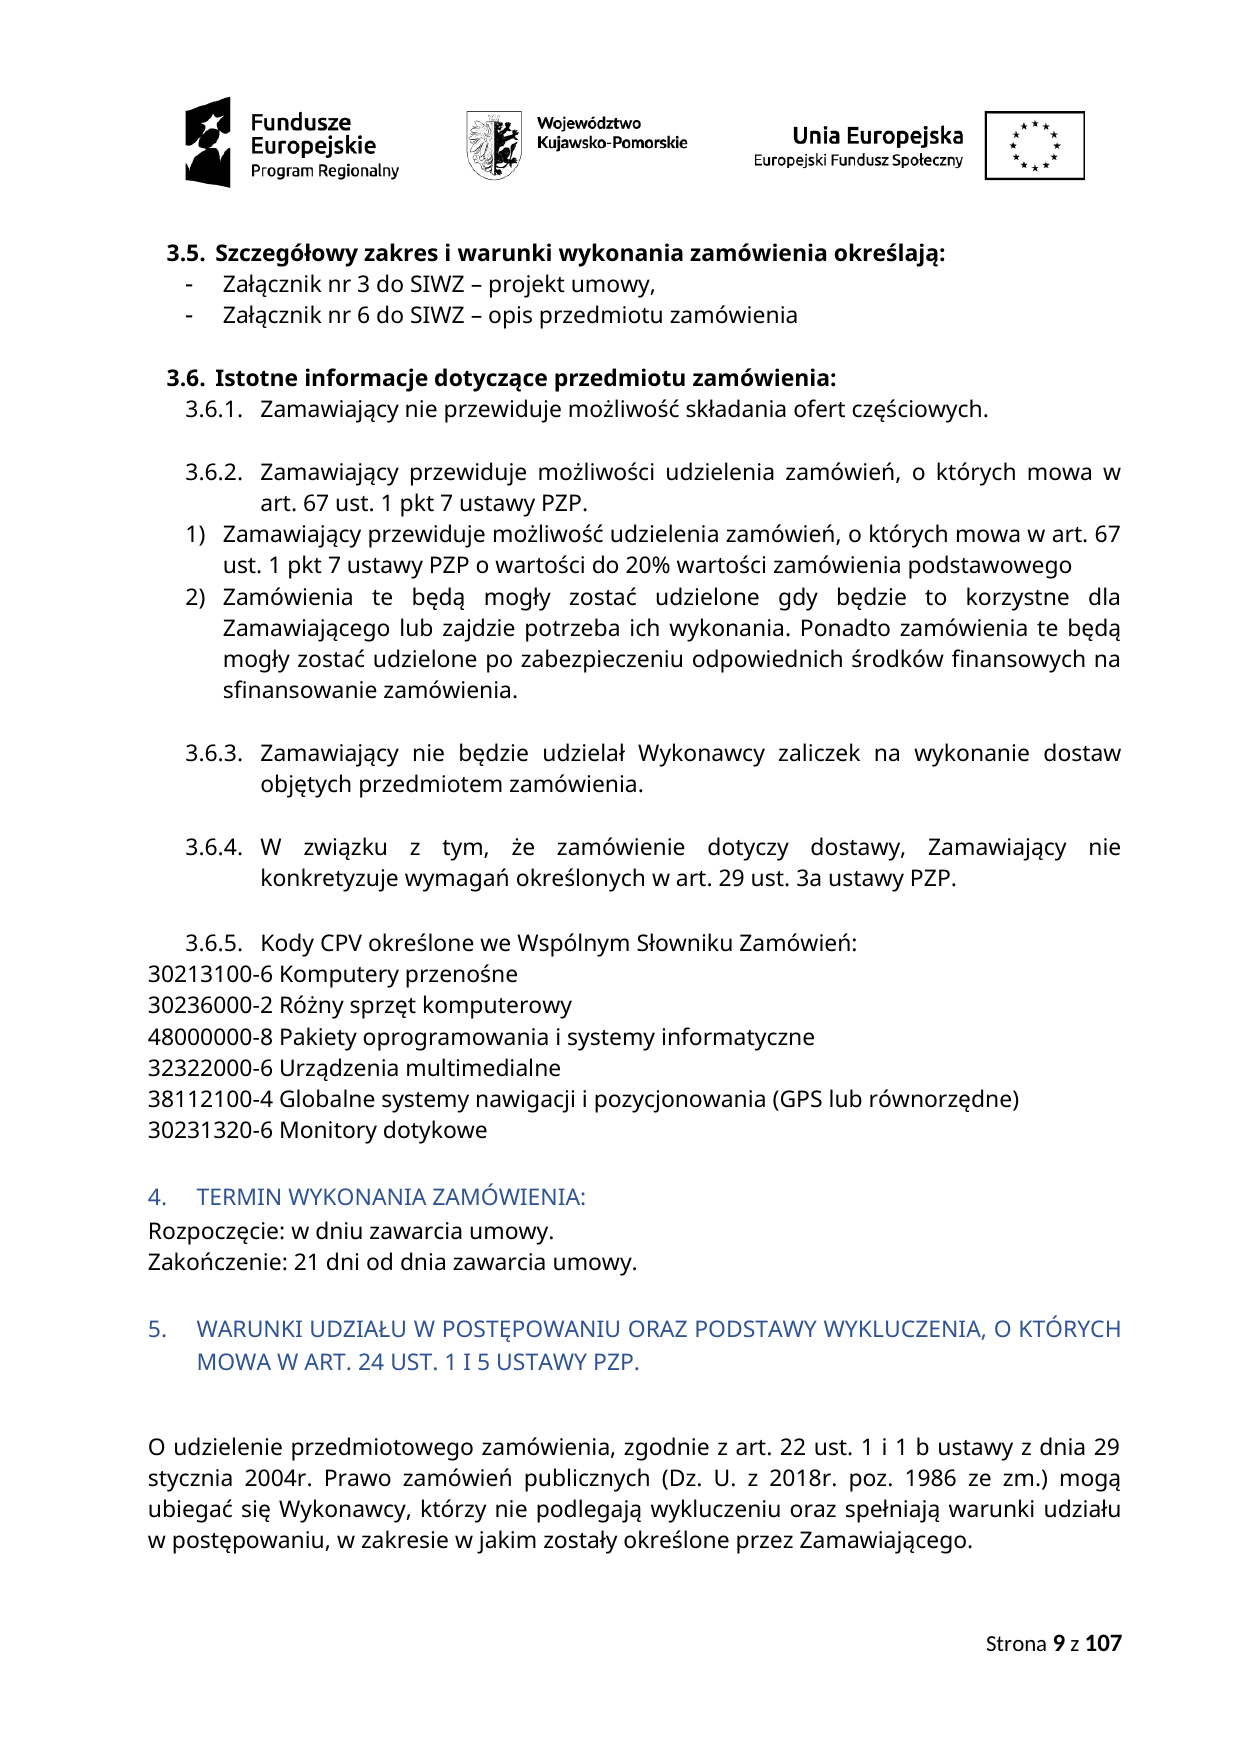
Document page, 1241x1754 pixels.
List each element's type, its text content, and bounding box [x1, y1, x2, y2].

text 32322000-6 Urządzenia multimedialne [148, 1052, 1122, 1083]
list Zamawiający przewiduje możliwość udzielenia zamówień, o których mowa w art. 67 ust. 1 pkt 7 ustawy PZP o wartości do 20% wartości zamówienia podstawowego [185, 518, 1122, 581]
subtitle WARUNKI UDZIAŁU W POSTĘPOWANIU ORAZ PODSTAWY WYKLUCZENIA, O KTÓRYCH MOWA W ART. 24 UST. 1 I 5 USTAWY PZP. [148, 1313, 1122, 1378]
list Załącznik nr 3 do SIWZ – projekt umowy, [185, 268, 1122, 299]
list Istotne informacje dotyczące przedmiotu zamówienia: [166, 362, 1122, 393]
text 30231320-6 Monitory dotykowe [148, 1114, 1122, 1146]
text 30236000-2 Różny sprzęt komputerowy [148, 989, 1122, 1021]
list Załącznik nr 6 do SIWZ – opis przedmiotu zamówienia [185, 299, 1122, 331]
list Kody CPV określone we Wspólnym Słowniku Zamówień: [185, 927, 1122, 958]
text Rozpoczęcie: w dniu zawarcia umowy. [148, 1215, 1122, 1246]
text 38112100-4 Globalne systemy nawigacji i pozycjonowania (GPS lub równorzędne) [148, 1083, 1122, 1114]
text O udzielenie przedmiotowego zamówienia, zgodnie z art. 22 ust. 1 i 1 b ustawy z dnia 29 stycznia 2004r. Prawo zamówień publicznych (Dz. U. z 2018r. poz. 1986 ze zm.) mogą ubiegać się Wykonawcy, którzy nie podlegają wykluczeniu oraz spełniają warunki udziału w postępowaniu, w zakresie w jakim zostały określone przez Zamawiającego. [148, 1431, 1122, 1556]
text Zakończenie: 21 dni od dnia zawarcia umowy. [148, 1246, 1122, 1277]
list Zamawiający nie będzie udzielał Wykonawcy zaliczek na wykonanie dostaw objętych przedmiotem zamówienia. [185, 737, 1122, 799]
list W związku z tym, że zamówienie dotyczy dostawy, Zamawiający nie konkretyzuje wymagań określonych w art. 29 ust. 3a ustawy PZP. [185, 831, 1122, 893]
subtitle TERMIN WYKONANIA ZAMÓWIENIA: [148, 1181, 1122, 1212]
list Zamawiający nie przewiduje możliwość składania ofert częściowych. [185, 393, 1122, 424]
picture [163, 73, 1107, 209]
list Szczegółowy zakres i warunki wykonania zamówienia określają: [166, 237, 1122, 268]
text 48000000-8 Pakiety oprogramowania i systemy informatyczne [148, 1021, 1122, 1052]
list Zamówienia te będą mogły zostać udzielone gdy będzie to korzystne dla Zamawiającego lub zajdzie potrzeba ich wykonania. Ponadto zamówienia te będą mogły zostać udzielone po zabezpieczeniu odpowiednich środków finansowych na sfinansowanie zamówienia. [185, 581, 1122, 706]
list Zamawiający przewiduje możliwości udzielenia zamówień, o których mowa w art. 67 ust. 1 pkt 7 ustawy PZP. [185, 456, 1122, 518]
text 30213100-6 Komputery przenośne [148, 958, 1122, 989]
